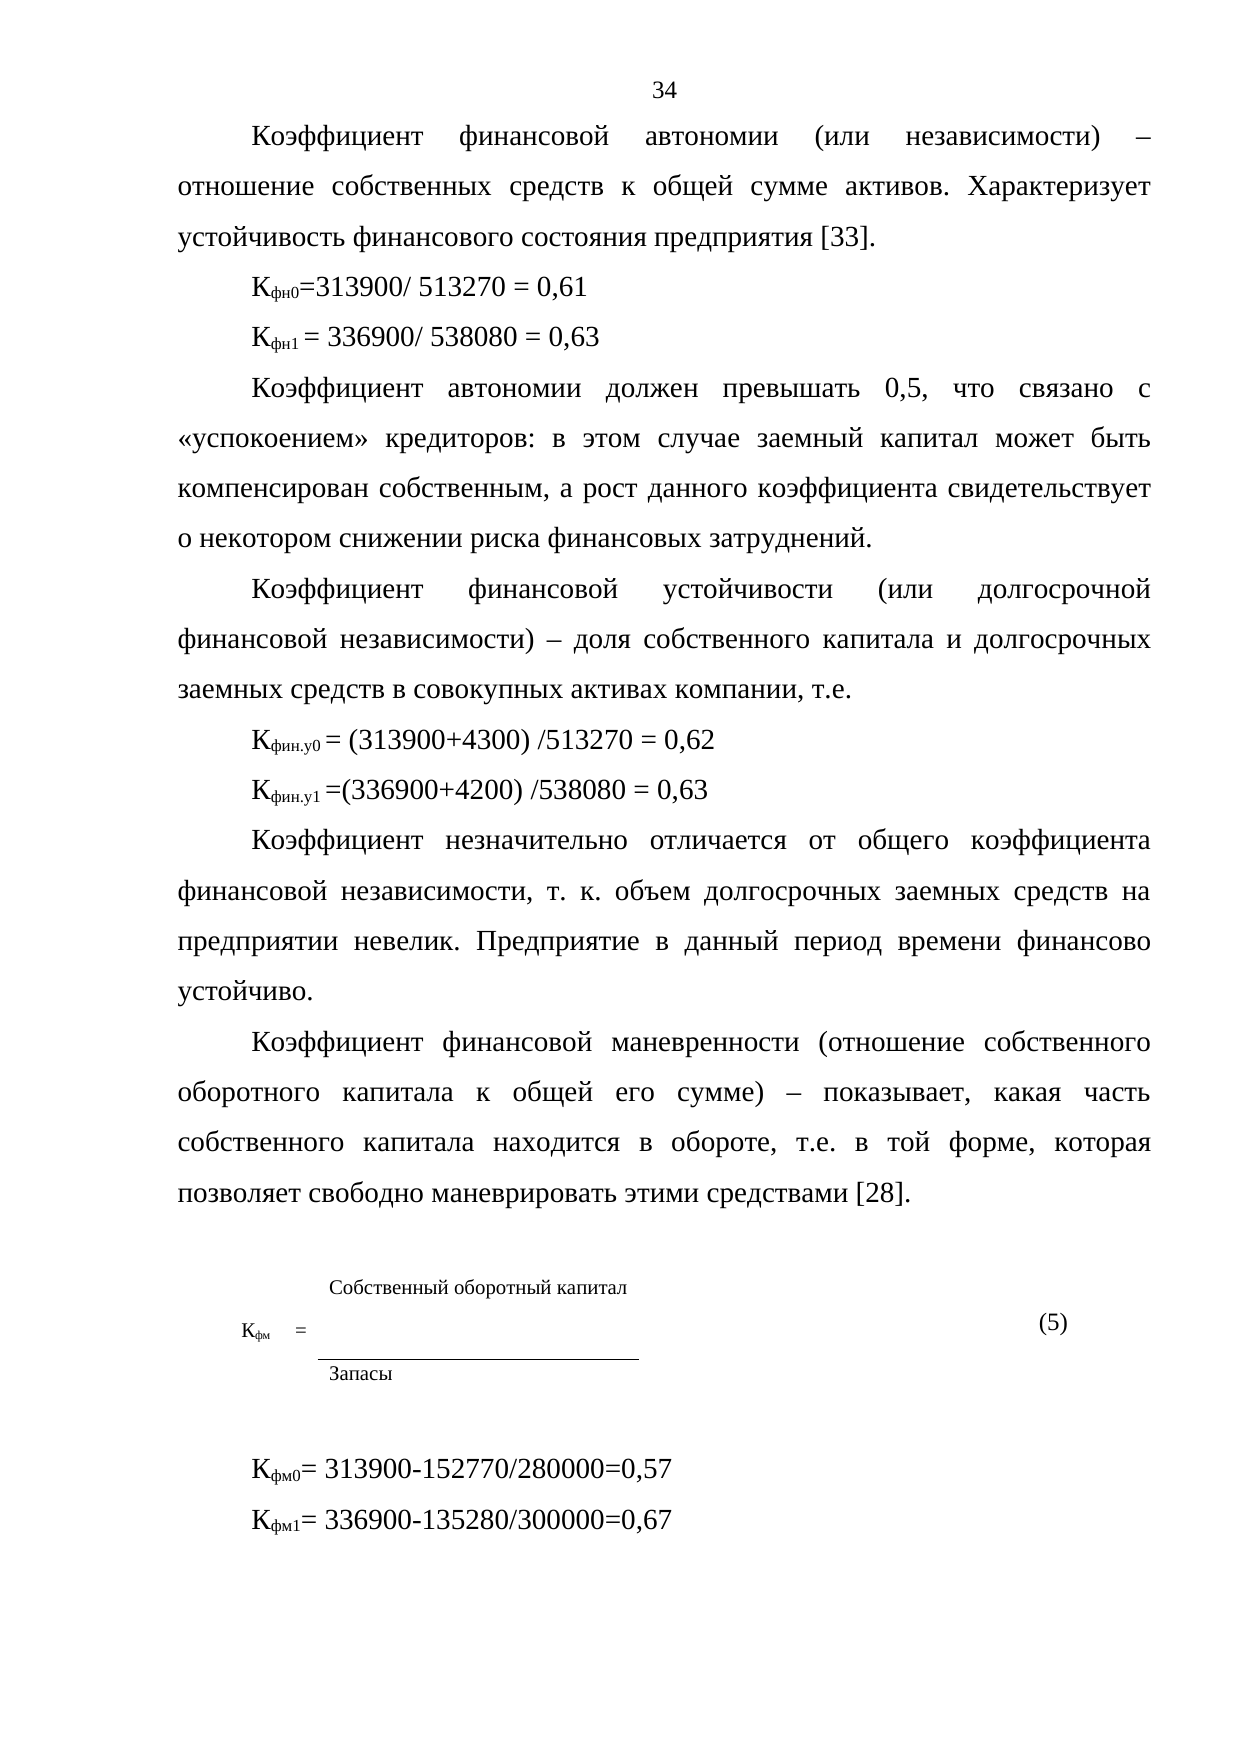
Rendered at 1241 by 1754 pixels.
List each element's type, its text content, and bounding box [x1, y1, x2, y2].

text Коэффициент финансовой автономии (или независимости) – отношение собственных средств к общей сумме активов. Характеризует устойчивость финансового состояния предприятия [33]. [177, 118, 1152, 252]
text Коэффициент автономии должен превышать 0,5, что связано с «успокоением» кредиторов: в этом случае заемный капитал может быть компенсирован собственным, а рост данного коэффициента свидетельствует о некотором снижении риска финансовых затруднений. [177, 370, 1152, 554]
text Кфм0= 313900-152770/280000=0,57 [177, 1451, 1152, 1485]
text Кфин.у0 = (313900+4300) /513270 = 0,62 [177, 722, 1152, 755]
table_cell Запасы [318, 1360, 638, 1401]
text Коэффициент финансовой маневренности (отношение собственного оборотного капитала к общей его сумме) – показывает, какая часть собственного капитала находится в обороте, т.е. в той форме, которая позволяет свободно маневрировать этими средствами [28]. [177, 1024, 1152, 1208]
text Кфм1= 336900-135280/300000=0,67 [177, 1502, 1152, 1535]
table_header Собственный оборотный капитал [318, 1275, 638, 1359]
text Коэффициент финансовой устойчивости (или долгосрочной финансовой независимости) – доля собственного капитала и долгосрочных заемных средств в совокупных активах компании, т.е. [177, 571, 1152, 705]
table_header Кфм [230, 1275, 283, 1401]
table_header = [284, 1275, 318, 1401]
text Кфн1 = 336900/ 538080 = 0,63 [177, 319, 1152, 353]
text Кфин.у1 =(336900+4200) /538080 = 0,63 [177, 772, 1152, 806]
text Коэффициент незначительно отличается от общего коэффициента финансовой независимости, т. к. объем долгосрочных заемных средств на предприятии невелик. Предприятие в данный период времени финансово устойчиво. [177, 822, 1152, 1007]
text Кфн0=313900/ 513270 = 0,61 [177, 269, 1152, 303]
